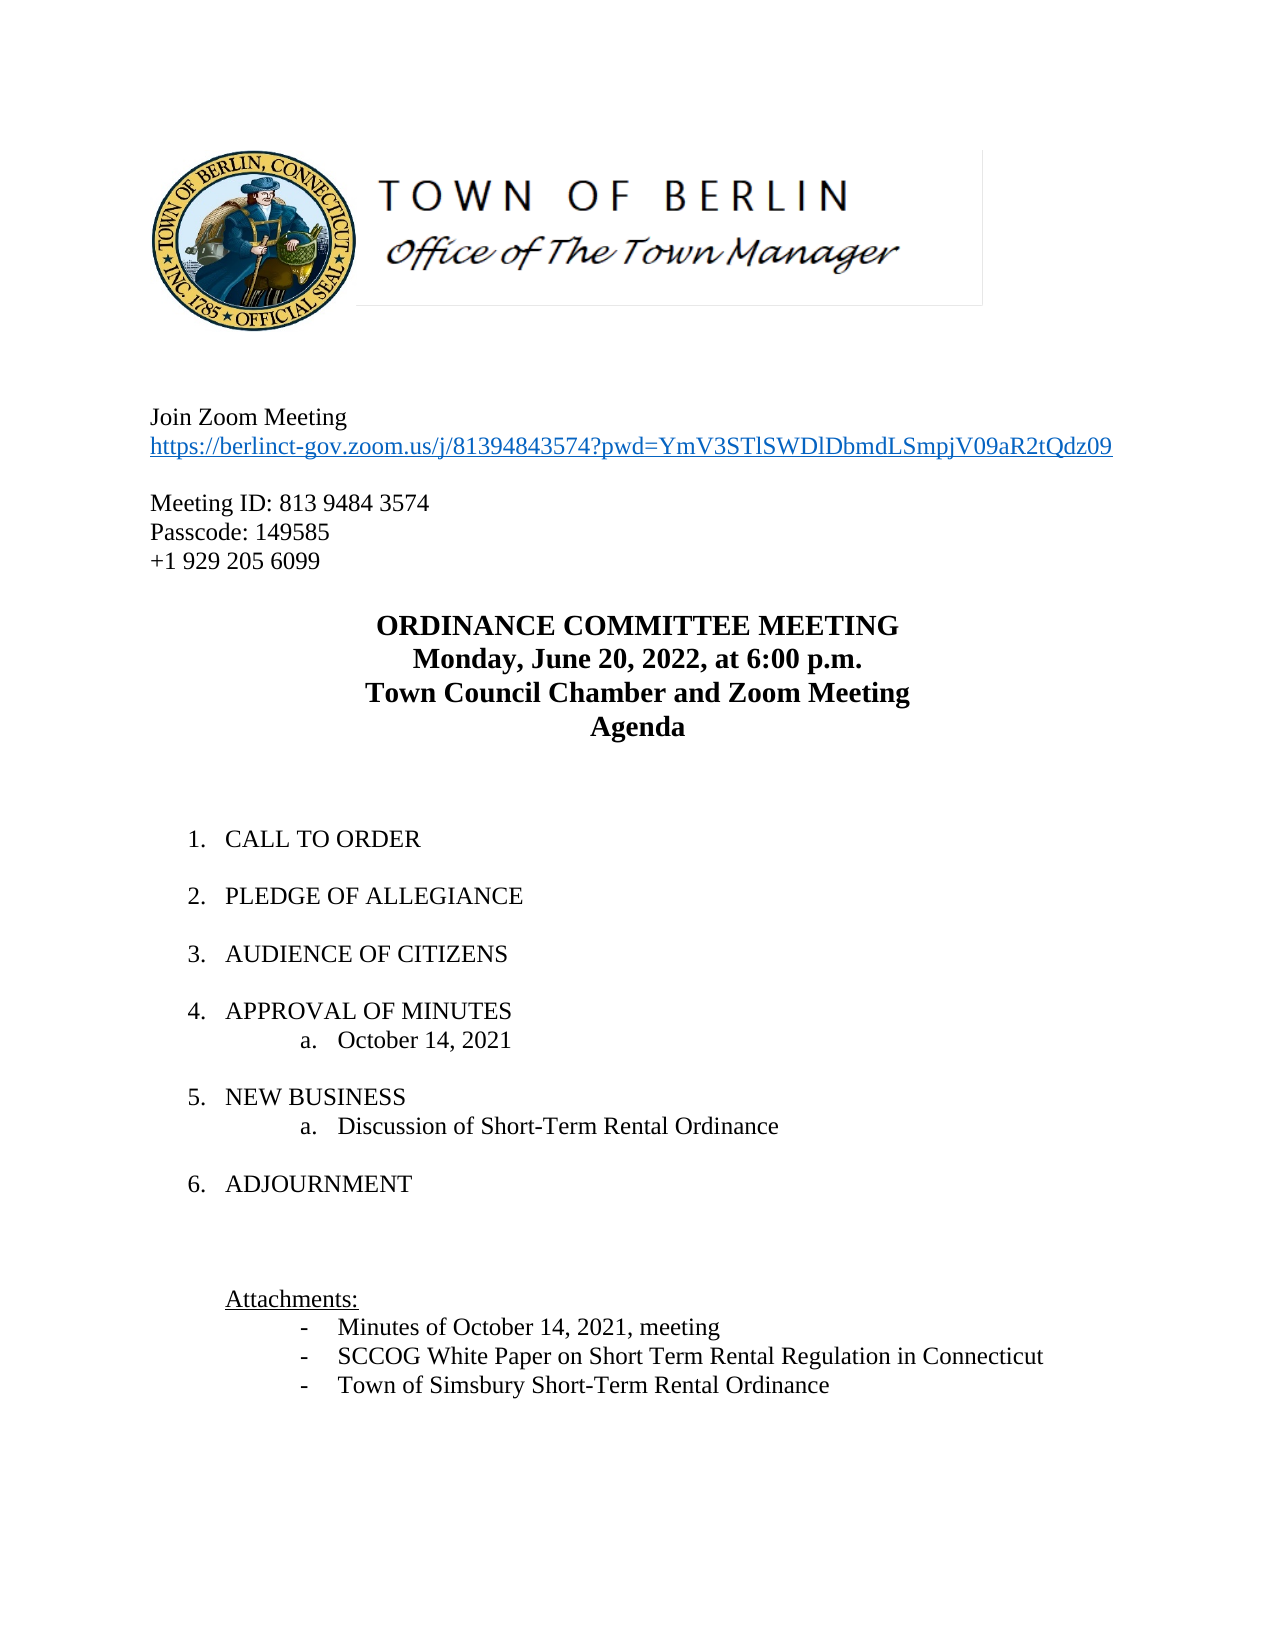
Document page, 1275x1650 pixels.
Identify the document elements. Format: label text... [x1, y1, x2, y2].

list Discussion of Short-Term Rental Ordinance [300, 1111, 1125, 1140]
text Join Zoom Meeting [150, 402, 1125, 431]
list SCCOG White Paper on Short Term Rental Regulation in Connecticut [300, 1341, 1125, 1370]
text Passcode: 149585 [150, 517, 1125, 546]
list ADJOURNMENT [187, 1169, 1125, 1197]
list PLEDGE OF ALLEGIANCE [187, 881, 1125, 910]
text Town Council Chamber and Zoom Meeting [150, 675, 1125, 709]
list CALL TO ORDER [187, 824, 1125, 852]
text Meeting ID: 813 9484 3574 [150, 488, 1125, 517]
text https://berlinct-gov.zoom.us/j/81394843574?pwd=YmV3STlSWDlDbmdLSmpjV09aR2tQdz09 [150, 431, 1125, 459]
list Minutes of October 14, 2021, meeting [300, 1312, 1125, 1341]
list APPROVAL OF MINUTES [187, 996, 1125, 1025]
list NEW BUSINESS [187, 1082, 1125, 1111]
list Town of Simsbury Short-Term Rental Ordinance [300, 1370, 1125, 1399]
list October 14, 2021 [300, 1025, 1125, 1054]
text +1 929 205 6099 [150, 546, 1125, 574]
list AUDIENCE OF CITIZENS [187, 939, 1125, 967]
text Attachments: [225, 1284, 1125, 1312]
text Monday, June 20, 2022, at 6:00 p.m. [150, 642, 1125, 675]
text ORDINANCE COMMITTEE MEETING [150, 608, 1125, 642]
picture [150, 150, 985, 332]
text Agenda [150, 709, 1125, 742]
